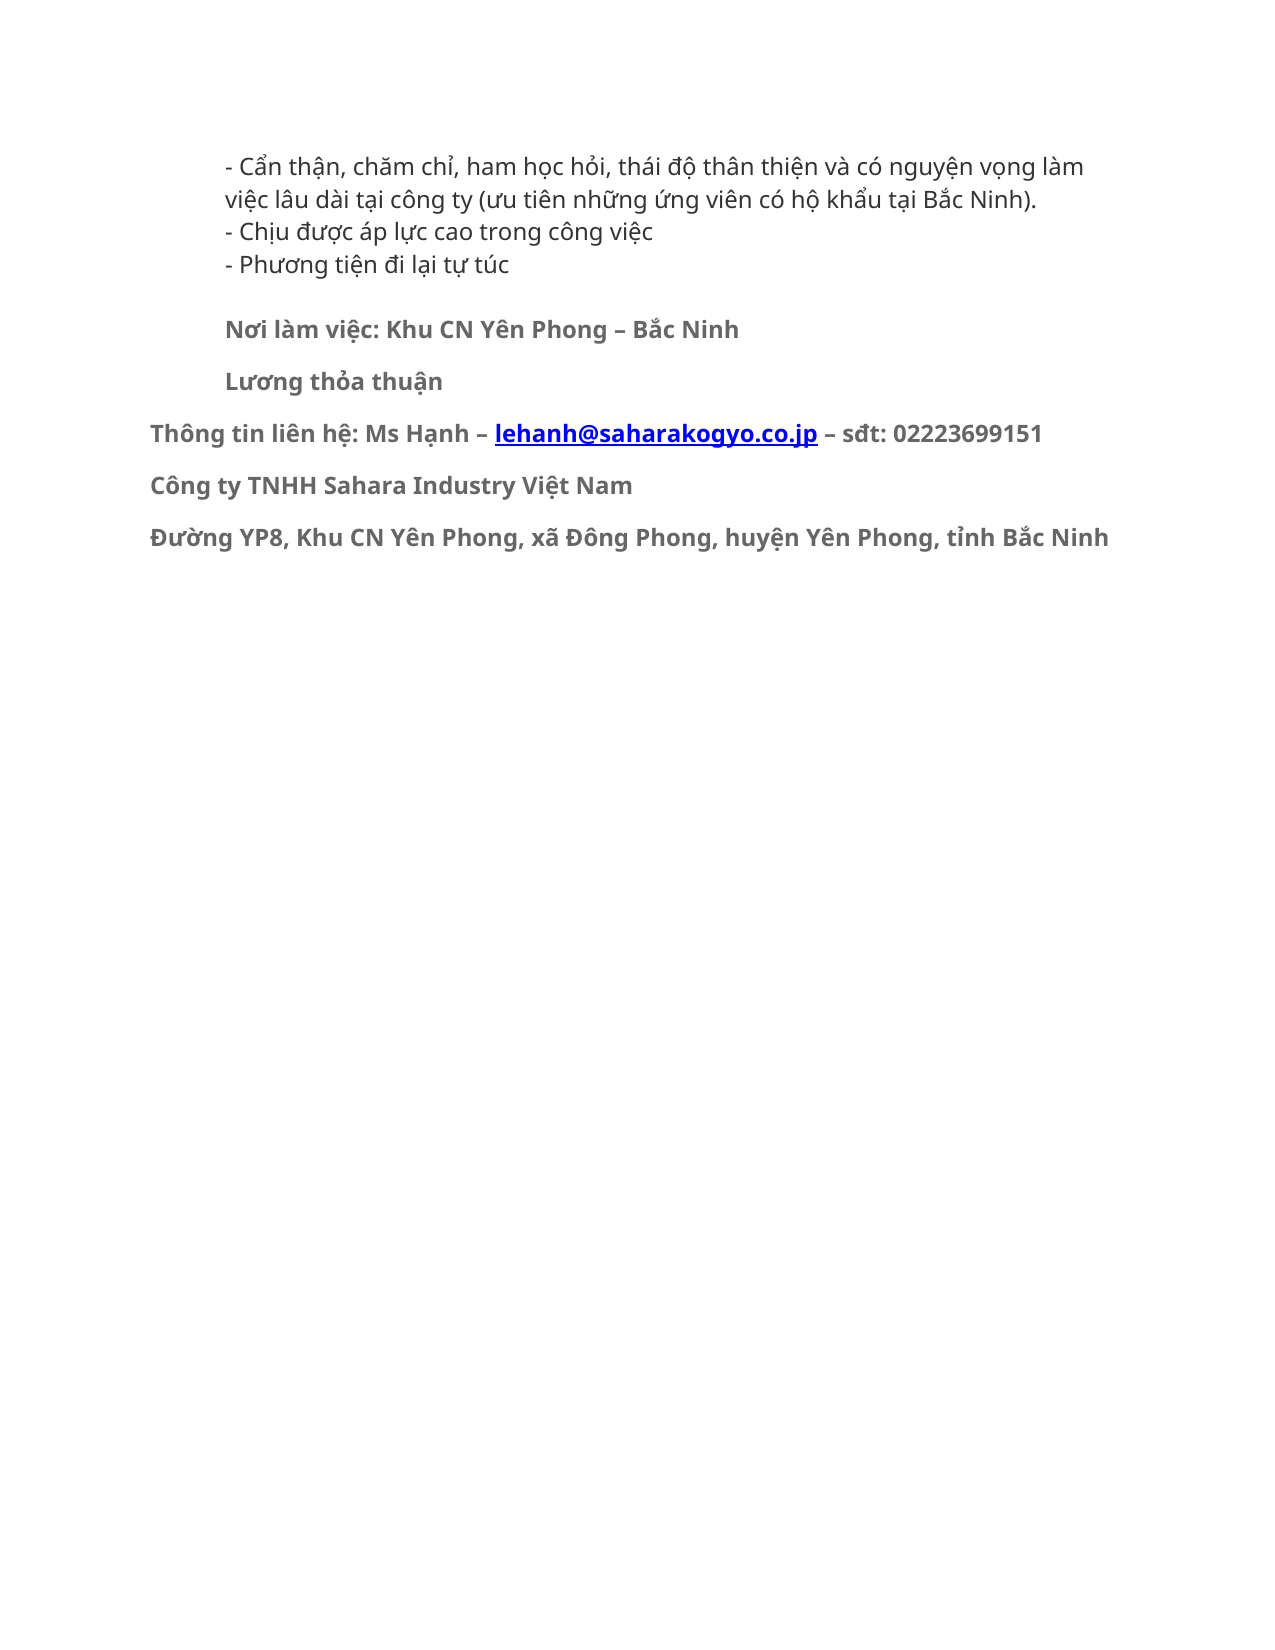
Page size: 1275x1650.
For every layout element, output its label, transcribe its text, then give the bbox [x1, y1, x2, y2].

text Công ty TNHH Sahara Industry Việt Nam [150, 469, 1125, 501]
text Đường YP8, Khu CN Yên Phong, xã Đông Phong, huyện Yên Phong, tỉnh Bắc Ninh [150, 521, 1125, 553]
text Nơi làm việc: Khu CN Yên Phong – Bắc Ninh [150, 313, 1125, 346]
text Lương thỏa thuận [150, 365, 1125, 397]
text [225, 150, 1109, 280]
text Thông tin liên hệ: Ms Hạnh – lehanh@saharakogyo.co.jp – sđt: 02223699151 [150, 417, 1125, 449]
